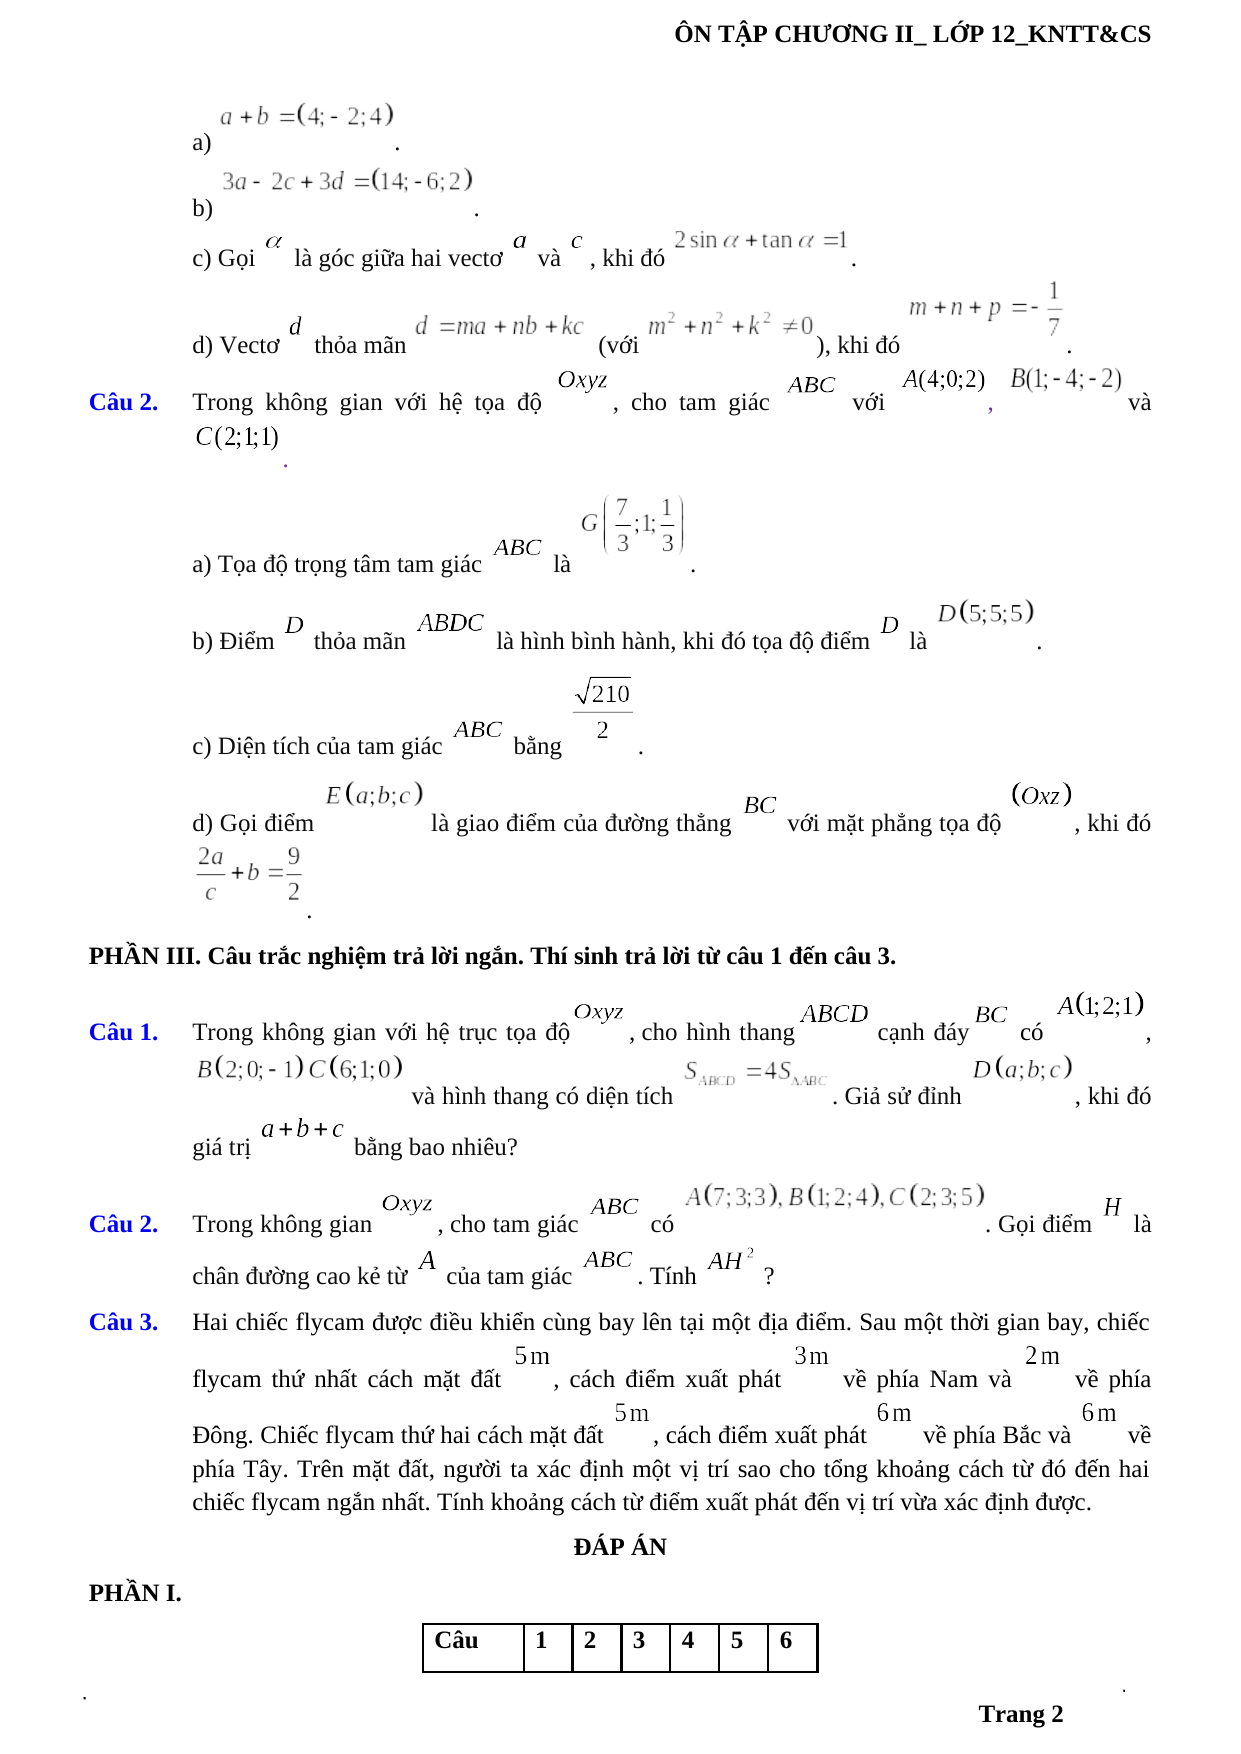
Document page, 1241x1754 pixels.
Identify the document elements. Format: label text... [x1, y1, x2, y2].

text PHẦN III. Câu trắc nghiệm trả lời ngắn. Thí sinh trả lời từ câu 1 đến câu 3. [89, 941, 1152, 969]
table_header 5 [720, 1625, 767, 1671]
text Câu 3. Hai chiếc flycam được điều khiển cùng bay lên tại một địa điểm. Sau một thời gian bay, chiếc flycam thứ nhất cách mặt đất , cách điểm xuất phát về phía Nam và về phía Đông. Chiếc flycam thứ hai cách mặt đất , cách điểm xuất phát về phía Bắc và về phía Tây. Trên mặt đất, người ta xác định một vị trí sao cho tổng khoảng cách từ đó đến hai chiếc flycam ngắn nhất. Tính khoảng cách từ điểm xuất phát đến vị trí vừa xác định được. [89, 1307, 1152, 1515]
table_header 3 [623, 1625, 669, 1671]
table_header 1 [525, 1625, 571, 1671]
text a) Tọa độ trọng tâm tam giác là . [117, 489, 1152, 578]
text d) Gọi điểm là giao điểm của đường thẳng với mặt phẳng tọa độ , khi đó . [192, 777, 1152, 924]
text b) Điểm thỏa mãn là hình bình hành, khi đó tọa độ điểm là . [117, 595, 1152, 654]
table_header 2 [574, 1625, 620, 1671]
text a) . [192, 95, 1152, 156]
table_header Câu [424, 1625, 523, 1671]
table_header 4 [671, 1625, 718, 1671]
text d) Vectơ thỏa mãn (với ), khi đó . [192, 276, 1152, 359]
text b) . [192, 161, 1152, 221]
text PHẦN I. [89, 1578, 1152, 1606]
text ĐÁP ÁN [89, 1532, 1152, 1561]
text Câu 2. Trong không gian , cho tam giác có . Gọi điểm là chân đường cao kẻ từ của tam giác . Tính ? [89, 1178, 1152, 1290]
table_header 6 [769, 1625, 816, 1671]
text c) Gọi là góc giữa hai vectơ và , khi đó . [192, 226, 1152, 271]
text c) Diện tích của tam giác bằng . [117, 671, 1152, 760]
text Câu 1. Trong không gian với hệ trục tọa độ, cho hình thang cạnh đáy có , và hình thang có diện tích . Giả sử đỉnh , khi đó giá trị bằng bao nhiêu? [89, 986, 1152, 1161]
text Câu 2. Trong không gian với hệ tọa độ , cho tam giác với , và. [89, 363, 1152, 473]
